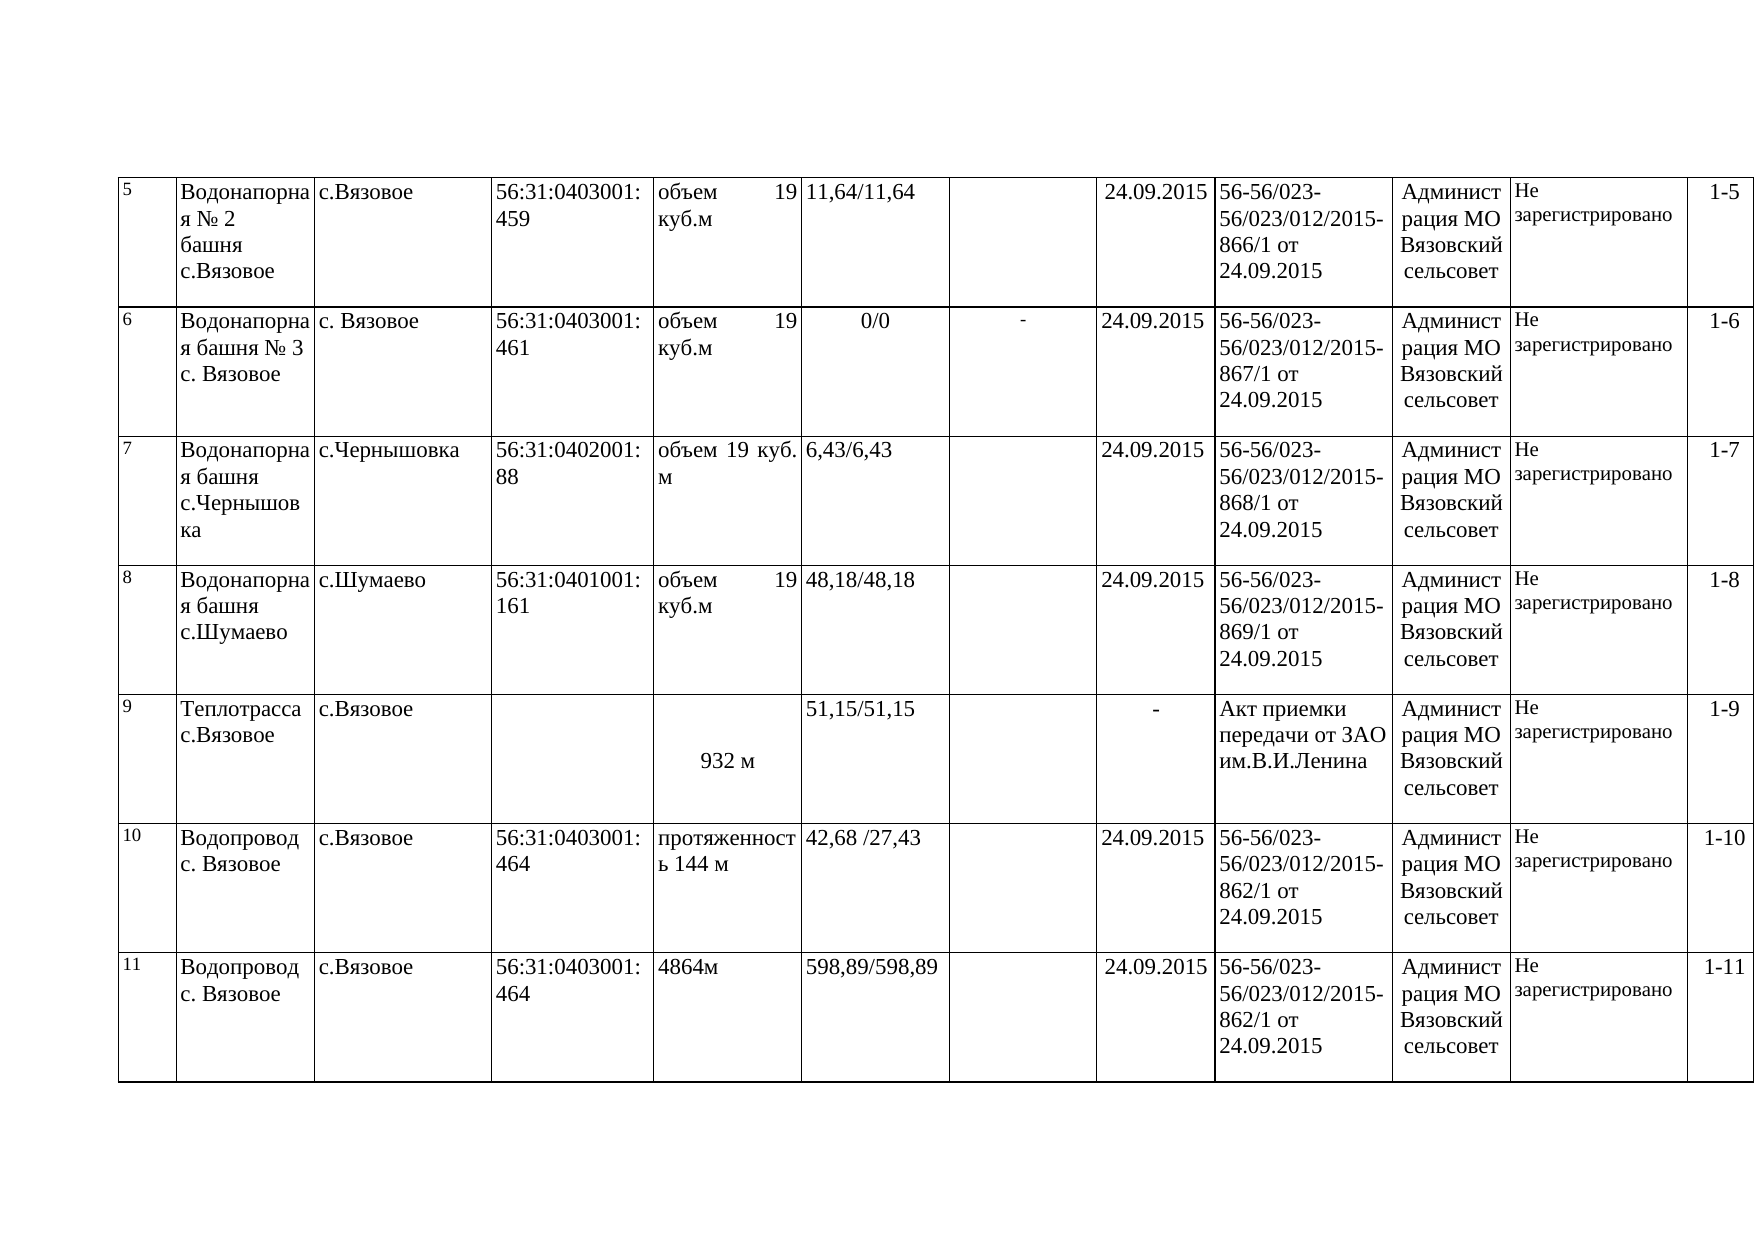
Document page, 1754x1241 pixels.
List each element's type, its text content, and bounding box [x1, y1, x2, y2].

table_cell с.Вязовое [315, 953, 491, 1081]
table_cell [950, 824, 1096, 952]
table_cell Водопровод с. Вязовое [177, 824, 314, 952]
table_cell 24.09.2015 [1097, 437, 1214, 565]
table_cell 56-56/023-56/023/012/2015-868/1 от 24.09.2015 [1216, 437, 1392, 565]
table_cell 7 [119, 437, 176, 565]
table_cell 56-56/023-56/023/012/2015-869/1 от 24.09.2015 [1216, 566, 1392, 694]
table_cell 56-56/023-56/023/012/2015-862/1 от 24.09.2015 [1216, 824, 1392, 952]
table_cell 24.09.2015 [1097, 178, 1214, 306]
table_cell Администрация МО Вязовский сельсовет [1393, 566, 1510, 694]
table_cell Теплотрасса с.Вязовое [177, 695, 314, 823]
table_cell Администрация МО Вязовский сельсовет [1393, 824, 1510, 952]
table_cell 42,68 /27,43 [802, 824, 949, 952]
table_cell 24.09.2015 [1097, 308, 1214, 436]
table_cell 1-7 [1688, 437, 1753, 565]
table_cell Не зарегистрировано [1511, 308, 1687, 436]
table_cell Не зарегистрировано [1511, 437, 1687, 565]
table_cell 24.09.2015 [1097, 953, 1214, 1081]
table_cell Водонапорная башня № 3 с. Вязовое [177, 308, 314, 436]
table_cell 10 [119, 824, 176, 952]
table_cell 56:31:0403001:459 [492, 178, 653, 306]
table_cell 56:31:0402001:88 [492, 437, 653, 565]
table_cell 56-56/023-56/023/012/2015-866/1 от 24.09.2015 [1216, 178, 1392, 306]
table_cell 6,43/6,43 [802, 437, 949, 565]
table_cell 0/0 [802, 308, 949, 436]
table_cell Водонапорная № 2 башня с.Вязовое [177, 178, 314, 306]
table_cell Администрация МО Вязовский сельсовет [1393, 308, 1510, 436]
table_cell Не зарегистрировано [1511, 178, 1687, 306]
table_cell объем [654, 437, 801, 565]
table_cell 24.09.2015 [1097, 566, 1214, 694]
table_cell с.Чернышовка [315, 437, 491, 565]
table_cell 1-10 [1688, 824, 1753, 952]
table_cell Водонапорная башня с.Чернышовка [177, 437, 314, 565]
table_cell Акт приемки передачи от ЗАО им.В.И.Ленина [1216, 695, 1392, 823]
table_cell [950, 953, 1096, 1081]
table_cell 598,89/598,89 [802, 953, 949, 1081]
table_cell 56:31:0403001:461 [492, 308, 653, 436]
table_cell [1393, 178, 1510, 306]
table_cell 4864м [654, 953, 801, 1081]
table_cell - [1097, 695, 1214, 823]
table_cell [950, 437, 1096, 565]
table_cell 11 [119, 953, 176, 1081]
table_cell 9 [119, 695, 176, 823]
table_cell [492, 695, 653, 823]
table_cell с.Вязовое [315, 178, 491, 306]
table_cell 1-11 [1688, 953, 1753, 1081]
table_cell [950, 566, 1096, 694]
table_cell 8 [119, 566, 176, 694]
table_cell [1393, 953, 1510, 1081]
table_cell 932 м [654, 695, 801, 823]
table_cell 56:31:0403001:464 [492, 824, 653, 952]
table_cell 1-5 [1688, 178, 1753, 306]
table_cell Не зарегистрировано [1511, 953, 1687, 1081]
table_cell [950, 695, 1096, 823]
table_cell Водопровод с. Вязовое [177, 953, 314, 1081]
table_cell 11,64/11,64 [802, 178, 949, 306]
table_cell - [950, 308, 1096, 436]
table_cell 1-9 [1688, 695, 1753, 823]
table_cell 24.09.2015 [1097, 824, 1214, 952]
table_cell 6 [119, 308, 176, 436]
table_cell 56-56/023-56/023/012/2015-867/1 от 24.09.2015 [1216, 308, 1392, 436]
table_cell 51,15/51,15 [802, 695, 949, 823]
table_cell Не зарегистрировано [1511, 695, 1687, 823]
table_cell с.Вязовое [315, 824, 491, 952]
table_cell 56:31:0403001:464 [492, 953, 653, 1081]
table_cell объем 19 куб.м [654, 178, 801, 306]
table_cell протяженность 144 м [654, 824, 801, 952]
table_cell 1-8 [1688, 566, 1753, 694]
table_cell с.Вязовое [315, 695, 491, 823]
table_cell 1-6 [1688, 308, 1753, 436]
table_cell 48,18/48,18 [802, 566, 949, 694]
table_cell объем 19 куб.м [654, 308, 801, 436]
table_cell 56:31:0401001:161 [492, 566, 653, 694]
table_cell 56-56/023-56/023/012/2015-862/1 от 24.09.2015 [1216, 953, 1392, 1081]
table_cell 5 [119, 178, 176, 306]
table_cell Не зарегистрировано [1511, 566, 1687, 694]
table_cell [950, 178, 1096, 306]
table_cell с. Вязовое [315, 308, 491, 436]
table_cell Администрация МО Вязовский сельсовет [1393, 695, 1510, 823]
table_cell объем 19 куб.м [654, 566, 801, 694]
table_cell Не зарегистрировано [1511, 824, 1687, 952]
table_cell Администрация МО Вязовский сельсовет [1393, 437, 1510, 565]
table_cell Водонапорная башня с.Шумаево [177, 566, 314, 694]
table_cell с.Шумаево [315, 566, 491, 694]
